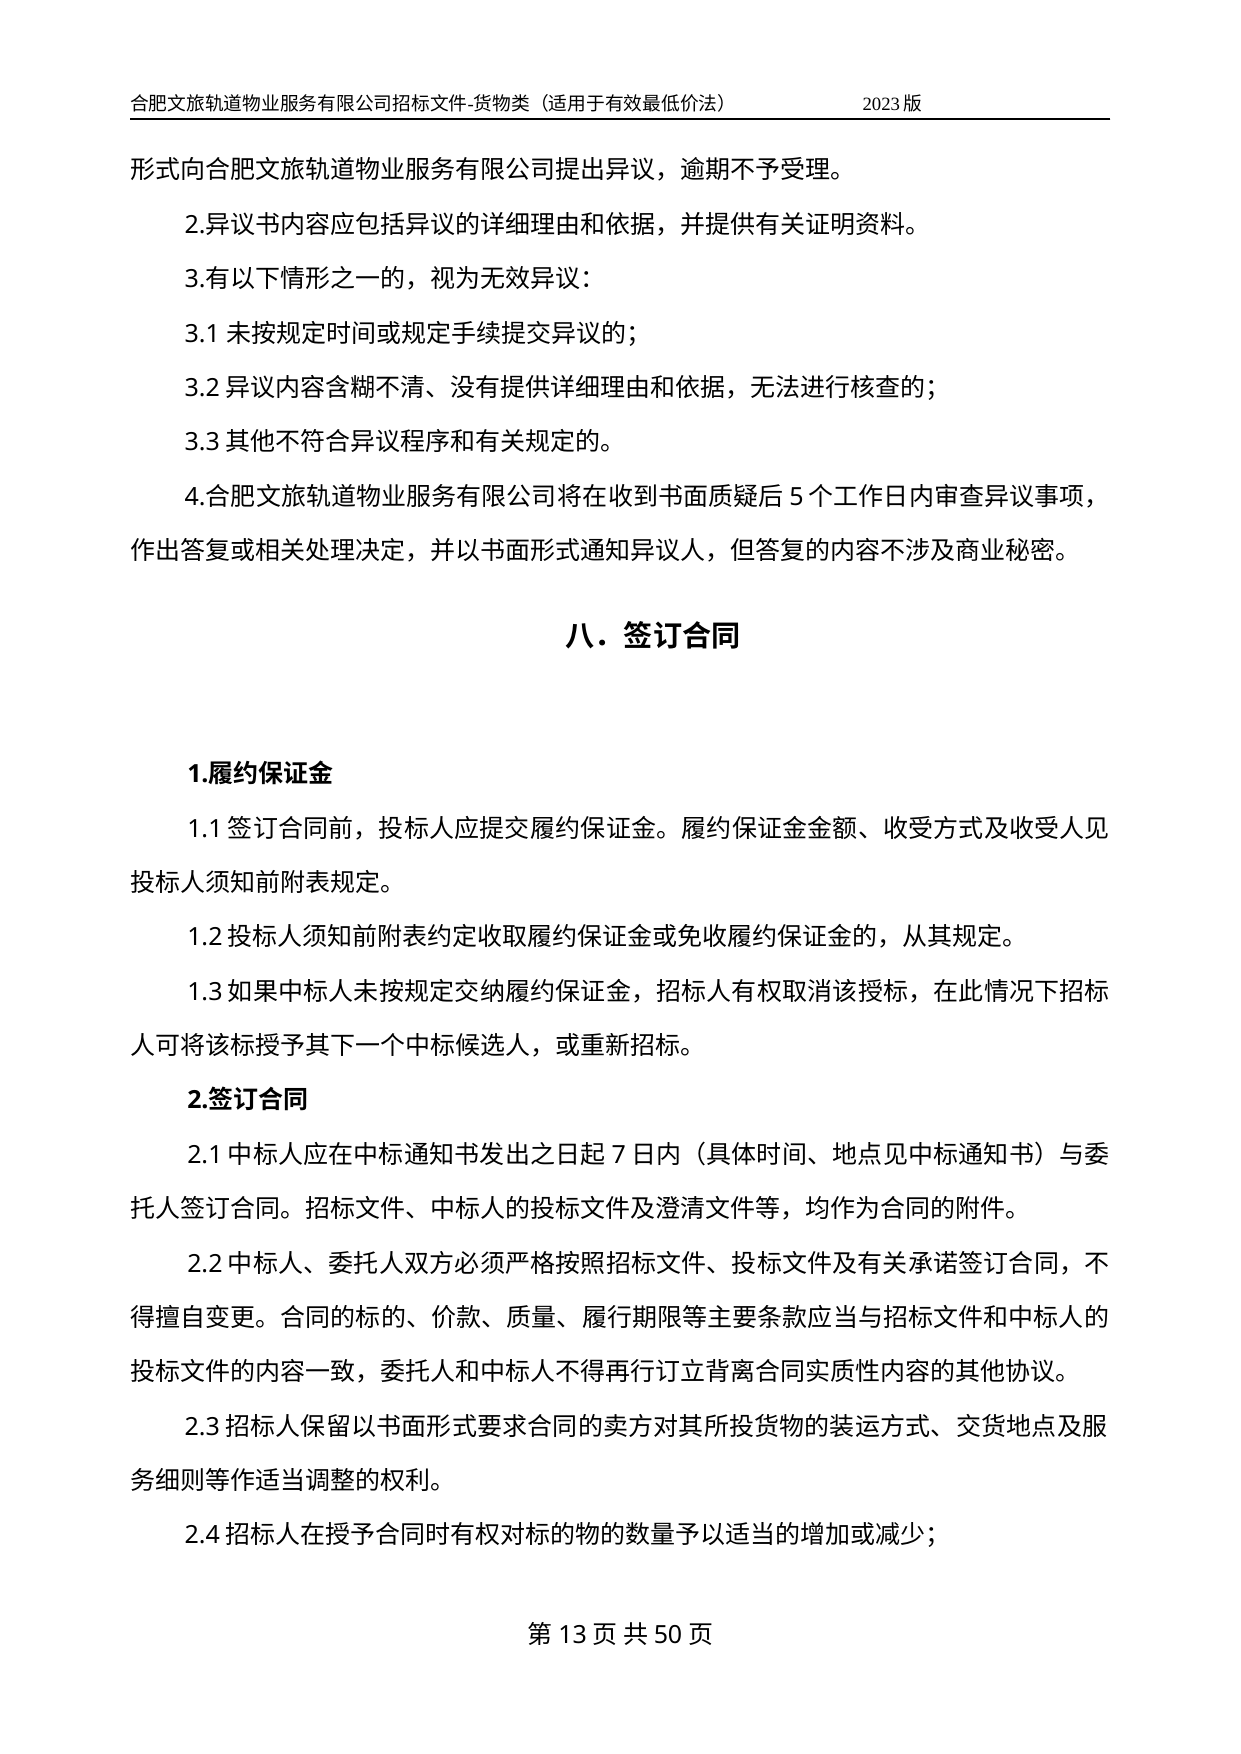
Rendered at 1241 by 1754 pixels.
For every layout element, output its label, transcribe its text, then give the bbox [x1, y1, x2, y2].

text 2.签订合同 [130, 1080, 1110, 1116]
text 1.1签订合同前，投标人应提交履约保证金。履约保证金金额、收受方式及收受人见投标人须知前附表规定。 [130, 808, 1110, 899]
text 3.有以下情形之一的，视为无效异议： [130, 259, 1110, 295]
subtitle 八．签订合同 [130, 612, 1110, 654]
text 1.3如果中标人未按规定交纳履约保证金，招标人有权取消该授标，在此情况下招标人可将该标授予其下一个中标候选人，或重新招标。 [130, 971, 1110, 1062]
text 1.履约保证金 [130, 754, 1110, 790]
text 2.2中标人、委托人双方必须严格按照招标文件、投标文件及有关承诺签订合同，不得擅自变更。合同的标的、价款、质量、履行期限等主要条款应当与招标文件和中标人的投标文件的内容一致，委托人和中标人不得再行订立背离合同实质性内容的其他协议。 [130, 1243, 1110, 1388]
text 2.4招标人在授予合同时有权对标的物的数量予以适当的增加或减少； [130, 1515, 1110, 1551]
text 2.异议书内容应包括异议的详细理由和依据，并提供有关证明资料。 [130, 204, 1110, 241]
text 3.2异议内容含糊不清、没有提供详细理由和依据，无法进行核查的； [130, 367, 1110, 404]
text 3.1 未按规定时间或规定手续提交异议的； [130, 313, 1110, 349]
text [130, 150, 1110, 186]
text 2.1中标人应在中标通知书发出之日起7日内（具体时间、地点见中标通知书）与委托人签订合同。招标文件、中标人的投标文件及澄清文件等，均作为合同的附件。 [130, 1134, 1110, 1225]
text 2.3招标人保留以书面形式要求合同的卖方对其所投货物的装运方式、交货地点及服务细则等作适当调整的权利。 [130, 1406, 1110, 1497]
text 1.2投标人须知前附表约定收取履约保证金或免收履约保证金的，从其规定。 [130, 917, 1110, 953]
text 4.合肥文旅轨道物业服务有限公司将在收到书面质疑后5个工作日内审查异议事项，作出答复或相关处理决定，并以书面形式通知异议人，但答复的内容不涉及商业秘密。 [130, 476, 1110, 567]
text 3.3其他不符合异议程序和有关规定的。 [130, 422, 1110, 458]
